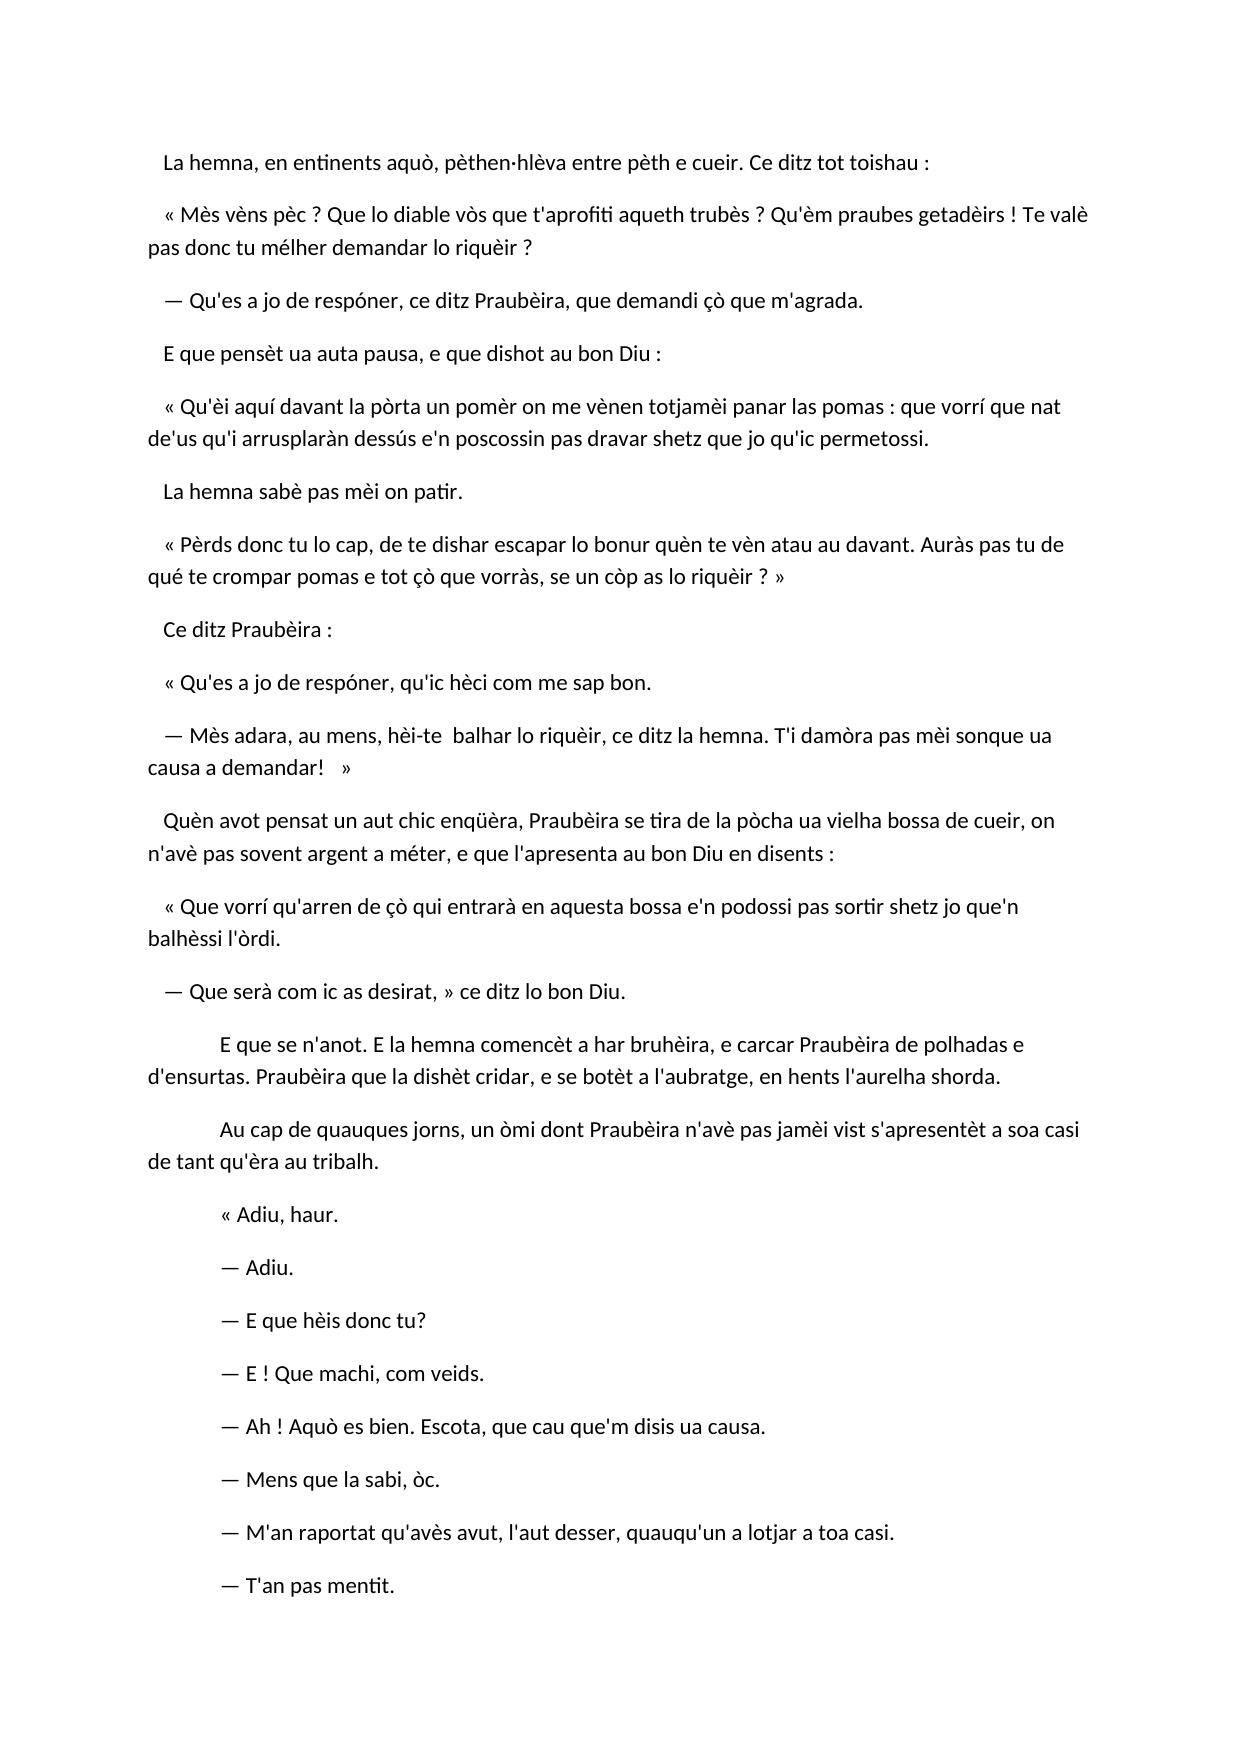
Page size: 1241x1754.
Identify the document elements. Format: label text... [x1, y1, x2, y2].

text La hemna sabè pas mèi on patir. [148, 477, 1093, 505]
text — Adiu. [148, 1253, 1093, 1281]
text « Qu'es a jo de respóner, qu'ic hèci com me sap bon. [148, 668, 1093, 696]
text E que pensèt ua auta pausa, e que dishot au bon Diu : [148, 339, 1093, 367]
text « Mès vèns pèc ? Que lo diable vòs que t'aprofiti aqueth trubès ? Qu'èm praubes getadèirs ! Te valè pas donc tu mélher demandar lo riquèir ? [148, 201, 1093, 261]
text — Qu'es a jo de respóner, ce ditz Praubèira, que demandi çò que m'agrada. [148, 286, 1093, 314]
text — E ! Que machi, com veids. [148, 1359, 1093, 1387]
text Ce ditz Praubèira : [148, 615, 1093, 643]
text — Mès adara, au mens, hèi-te balhar lo riquèir, ce ditz la hemna. T'i damòra pas mèi sonque ua causa a demandar! » [148, 721, 1093, 782]
text — Ah ! Aquò es bien. Escota, que cau que'm disis ua causa. [148, 1412, 1093, 1441]
text Au cap de quauques jorns, un òmi dont Praubèira n'avè pas jamèi vist s'apresentèt a soa casi de tant qu'èra au tribalh. [148, 1115, 1093, 1175]
text — M'an raportat qu'avès avut, l'aut desser, quauqu'un a lotjar a toa casi. [148, 1518, 1093, 1547]
text « Adiu, haur. [148, 1200, 1093, 1228]
text « Que vorrí qu'arren de çò qui entrarà en aquesta bossa e'n podossi pas sortir shetz jo que'n balhèssi l'òrdi. [148, 892, 1093, 952]
text — E que hèis donc tu? [148, 1306, 1093, 1334]
text E que se n'anot. E la hemna comencèt a har bruhèira, e carcar Praubèira de polhadas e d'ensurtas. Praubèira que la dishèt cridar, e se botèt a l'aubratge, en hents l'aurelha shorda. [148, 1030, 1093, 1090]
text « Qu'èi aquí davant la pòrta un pomèr on me vènen totjamèi panar las pomas : que vorrí que nat de'us qu'i arrusplaràn dessús e'n poscossin pas dravar shetz que jo qu'ic permetossi. [148, 392, 1093, 452]
text « Pèrds donc tu lo cap, de te dishar escapar lo bonur quèn te vèn atau au davant. Auràs pas tu de qué te crompar pomas e tot çò que vorràs, se un còp as lo riquèir ? » [148, 530, 1093, 590]
text La hemna, en entinents aquò, pèthen·hlèva entre pèth e cueir. Ce ditz tot toishau : [148, 148, 1093, 176]
text — Mens que la sabi, òc. [148, 1466, 1093, 1493]
text Quèn avot pensat un aut chic enqüèra, Praubèira se tira de la pòcha ua vielha bossa de cueir, on n'avè pas sovent argent a méter, e que l'apresenta au bon Diu en disents : [148, 807, 1093, 867]
text — Que serà com ic as desirat, » ce ditz lo bon Diu. [148, 977, 1093, 1005]
text — T'an pas mentit. [148, 1572, 1093, 1599]
